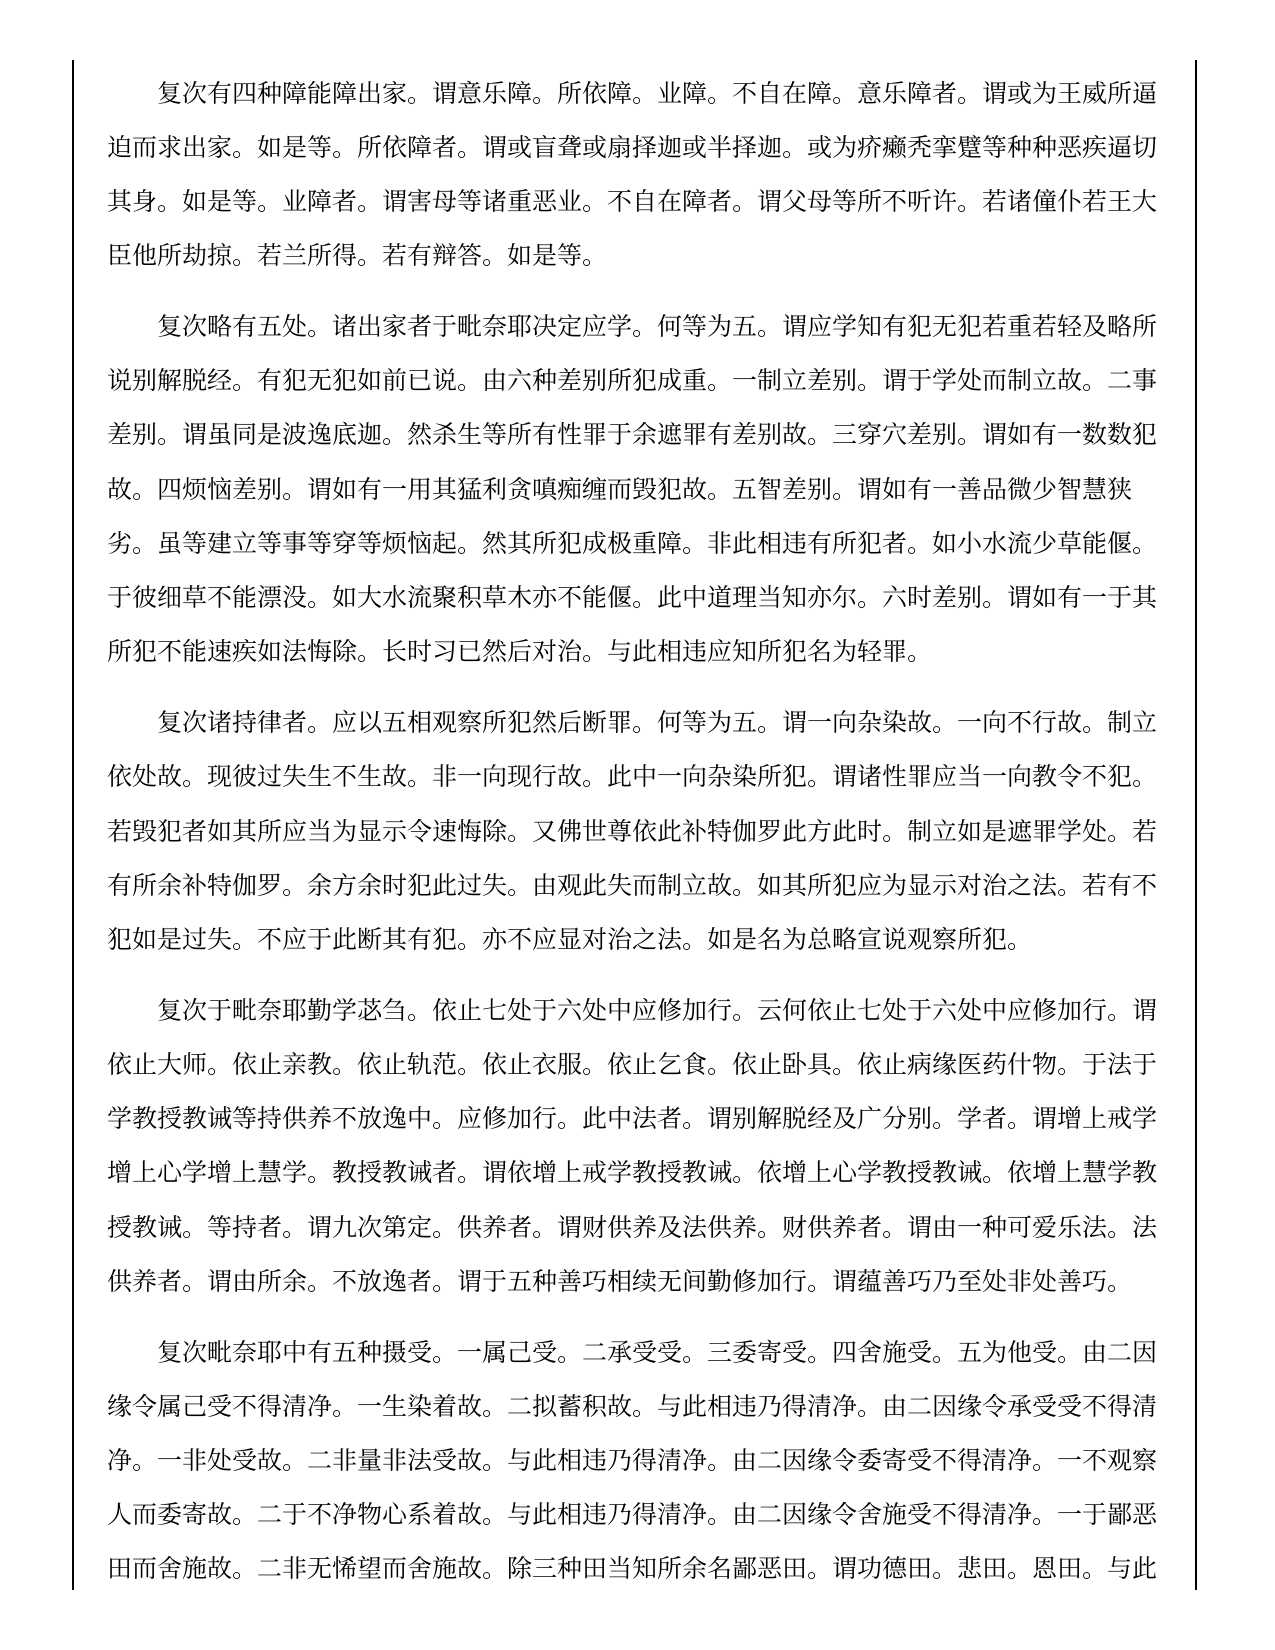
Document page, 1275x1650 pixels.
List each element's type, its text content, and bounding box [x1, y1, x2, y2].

text 复次于毗奈耶勤学苾刍。依止七处于六处中应修加行。云何依止七处于六处中应修加行。谓依止大师。依止亲教。依止轨范。依止衣服。依止乞食。依止卧具。依止病缘医药什物。于法于学教授教诫等持供养不放逸中。应修加行。此中法者。谓别解脱经及广分别。学者。谓增上戒学增上心学增上慧学。教授教诫者。谓依增上戒学教授教诫。依增上心学教授教诫。依增上慧学教授教诫。等持者。谓九次第定。供养者。谓财供养及法供养。财供养者。谓由一种可爱乐法。法供养者。谓由所余。不放逸者。谓于五种善巧相续无间勤修加行。谓蕴善巧乃至处非处善巧。 [107, 991, 1159, 1297]
text 复次略有五处。诸出家者于毗奈耶决定应学。何等为五。谓应学知有犯无犯若重若轻及略所说别解脱经。有犯无犯如前已说。由六种差别所犯成重。一制立差别。谓于学处而制立故。二事差别。谓虽同是波逸底迦。然杀生等所有性罪于余遮罪有差别故。三穿穴差别。谓如有一数数犯故。四烦恼差别。谓如有一用其猛利贪嗔痴缠而毁犯故。五智差别。谓如有一善品微少智慧狭 劣。虽等建立等事等穿等烦恼起。然其所犯成极重障。非此相违有所犯者。如小水流少草能偃。于彼细草不能漂没。如大水流聚积草木亦不能偃。此中道理当知亦尔。六时差别。谓如有一于其所犯不能速疾如法悔除。长时习已然后对治。与此相违应知所犯名为轻罪。 [107, 307, 1159, 668]
text 复次诸持律者。应以五相观察所犯然后断罪。何等为五。谓一向杂染故。一向不行故。制立依处故。现彼过失生不生故。非一向现行故。此中一向杂染所犯。谓诸性罪应当一向教令不犯。若毁犯者如其所应当为显示令速悔除。又佛世尊依此补特伽罗此方此时。制立如是遮罪学处。若有所余补特伽罗。余方余时犯此过失。由观此失而制立故。如其所犯应为显示对治之法。若有不犯如是过失。不应于此断其有犯。亦不应显对治之法。如是名为总略宣说观察所犯。 [107, 703, 1159, 955]
text 复次有四种障能障出家。谓意乐障。所依障。业障。不自在障。意乐障者。谓或为王威所逼迫而求出家。如是等。所依障者。谓或盲聋或扇择迦或半择迦。或为疥癞秃挛躄等种种恶疾逼切其身。如是等。业障者。谓害母等诸重恶业。不自在障者。谓父母等所不听许。若诸僮仆若王大臣他所劫掠。若兰所得。若有辩答。如是等。 [107, 73, 1159, 272]
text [107, 1332, 1159, 1585]
